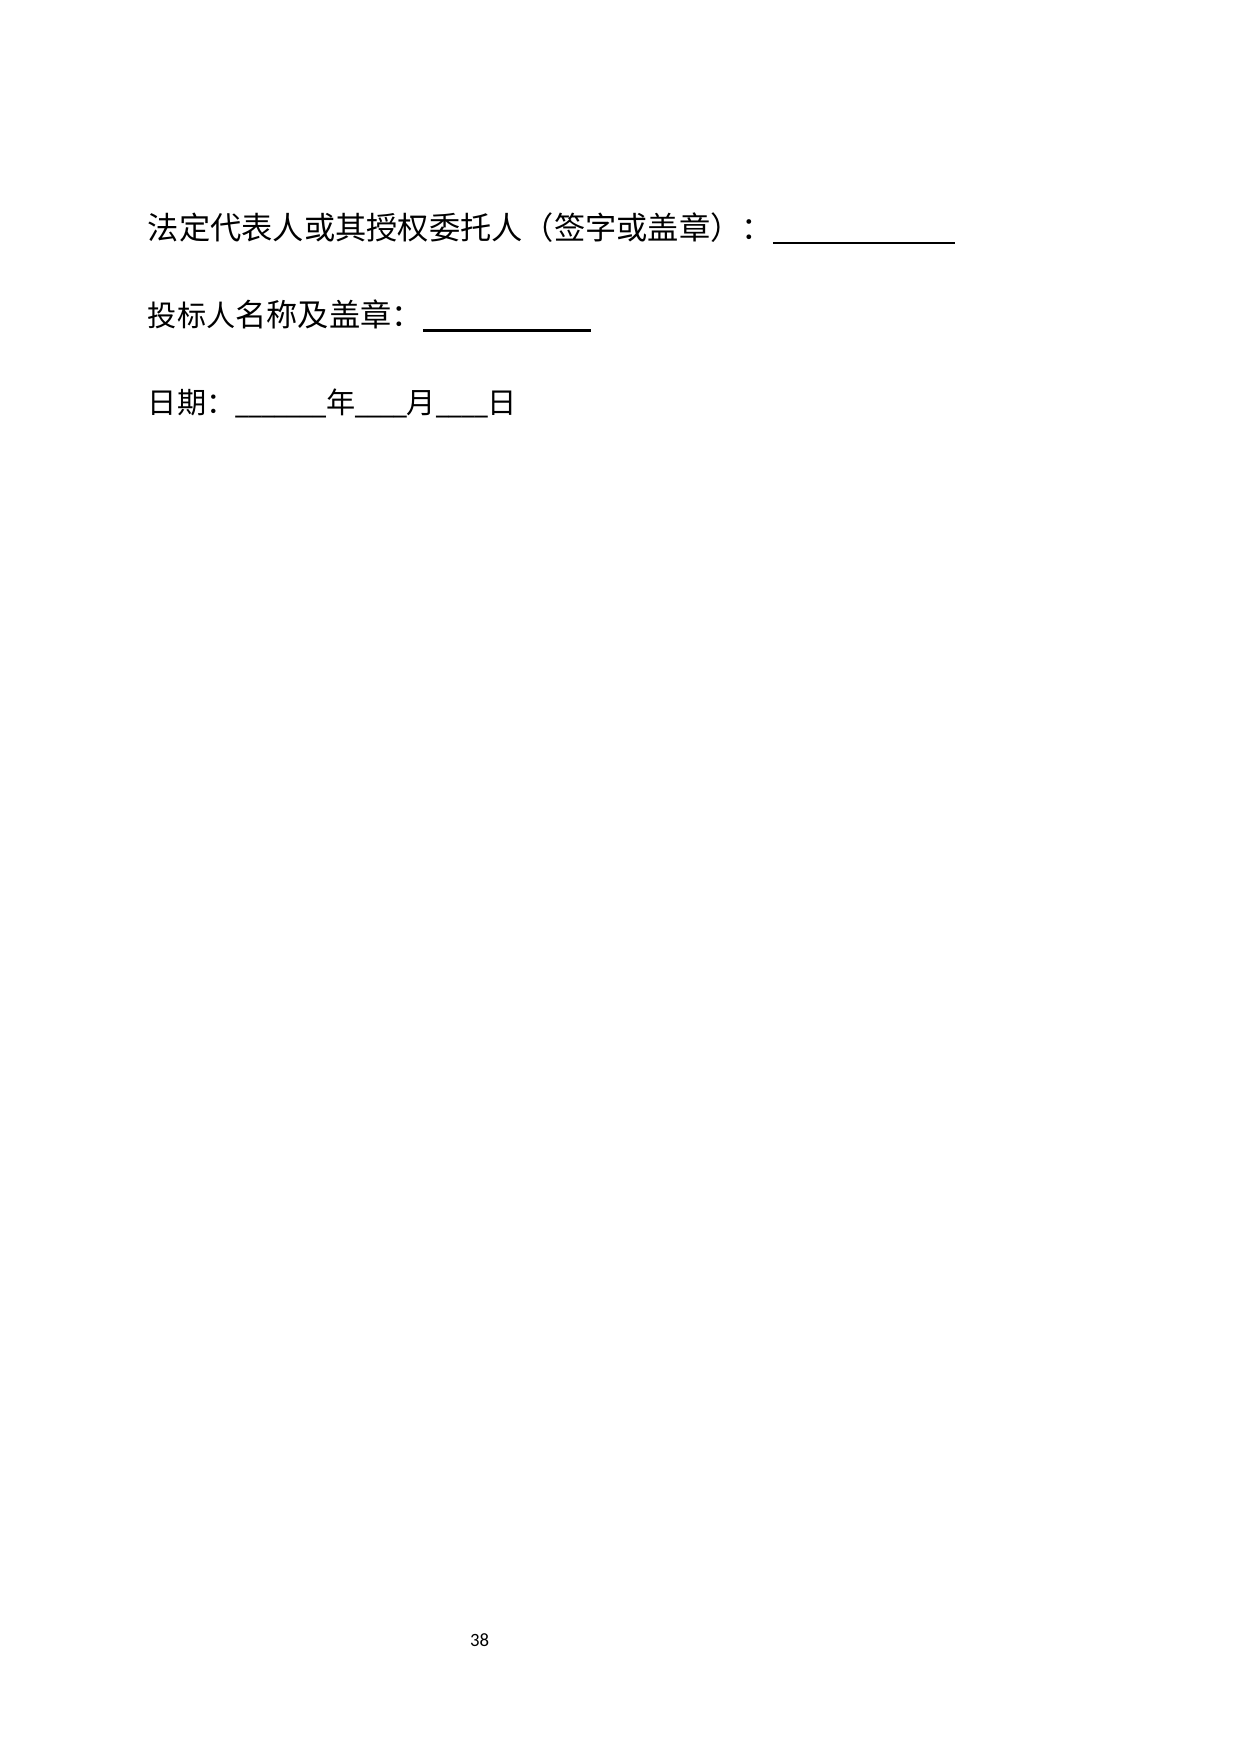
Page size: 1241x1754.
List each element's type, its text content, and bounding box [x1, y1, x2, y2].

text 法定代表人或其授权委托人（签字或盖章）： [148, 193, 1093, 258]
text 日期：_______年____月____日 [148, 368, 1093, 433]
text 投标人名称及盖章： [148, 281, 1093, 346]
